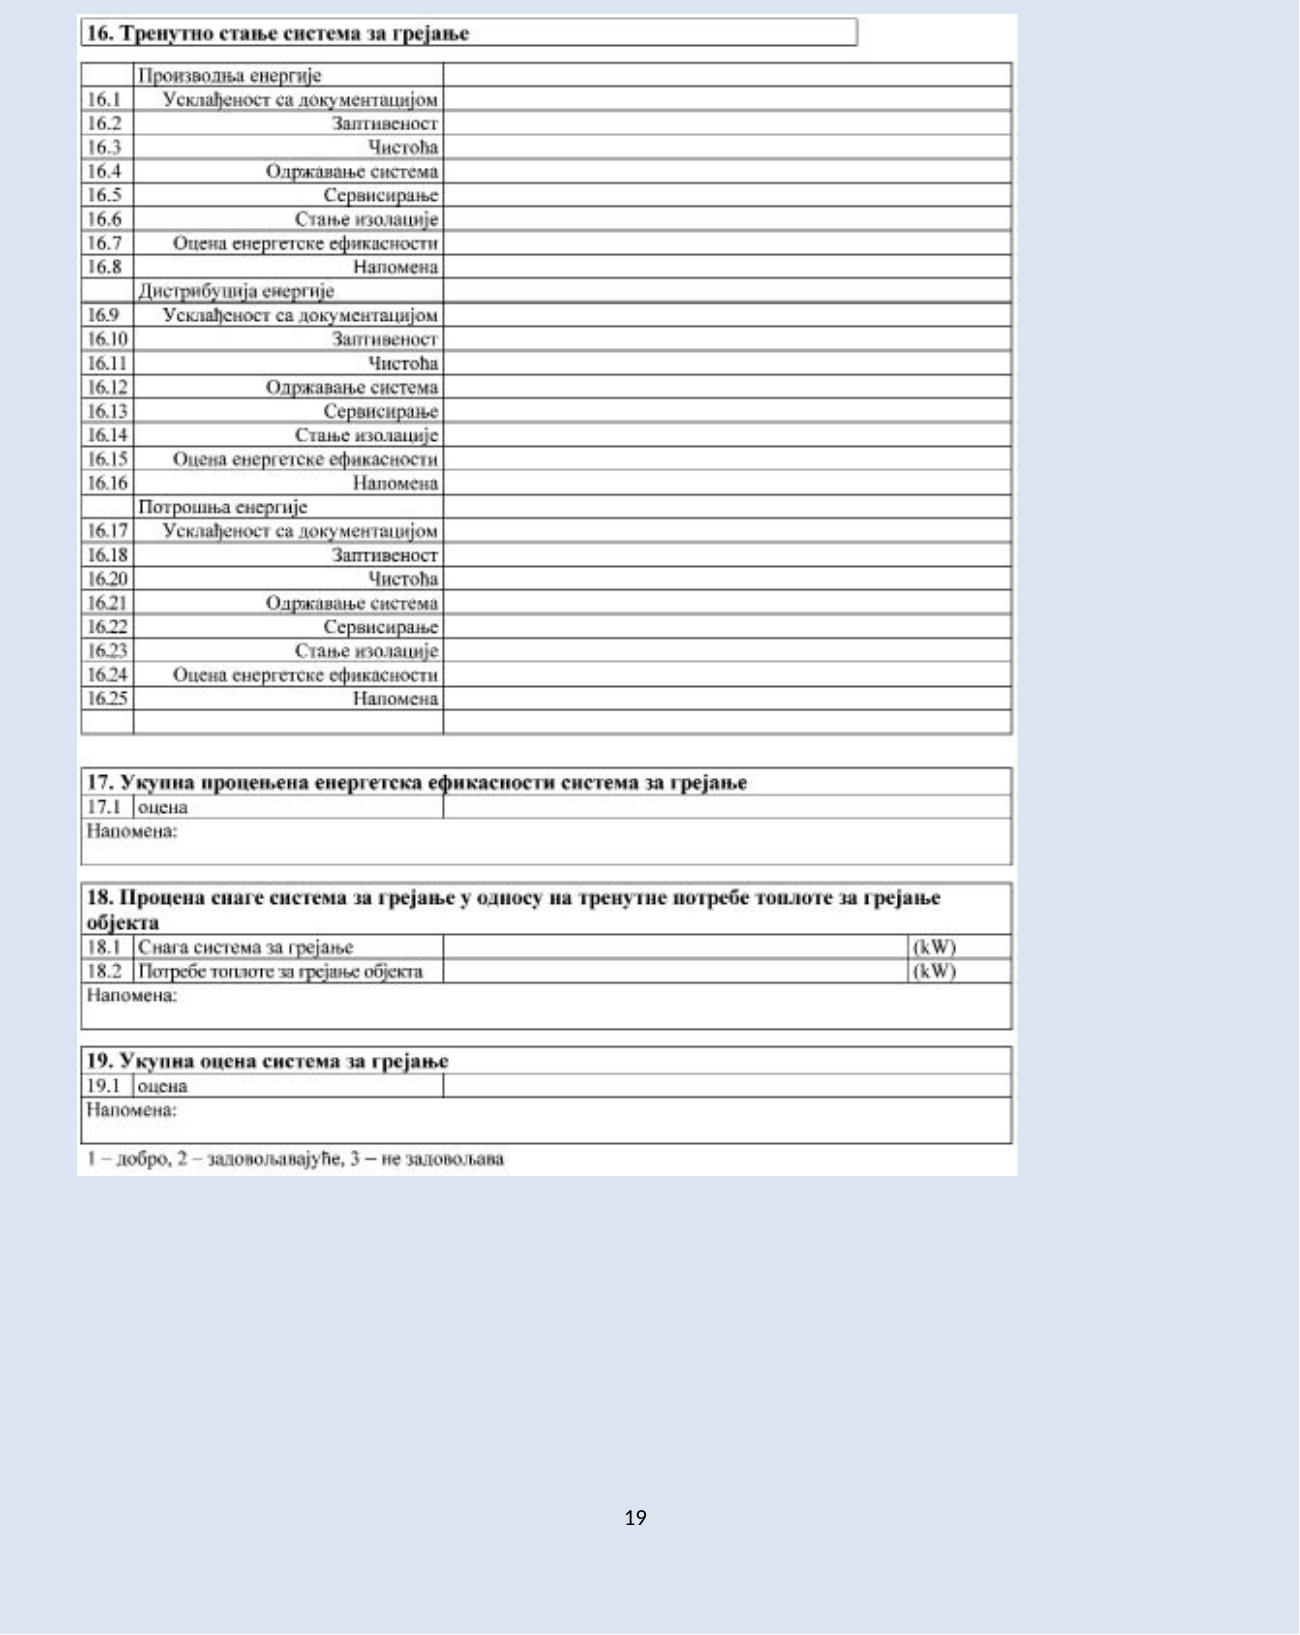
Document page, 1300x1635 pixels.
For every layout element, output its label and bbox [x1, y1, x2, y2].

picture [77, 14, 1018, 1176]
